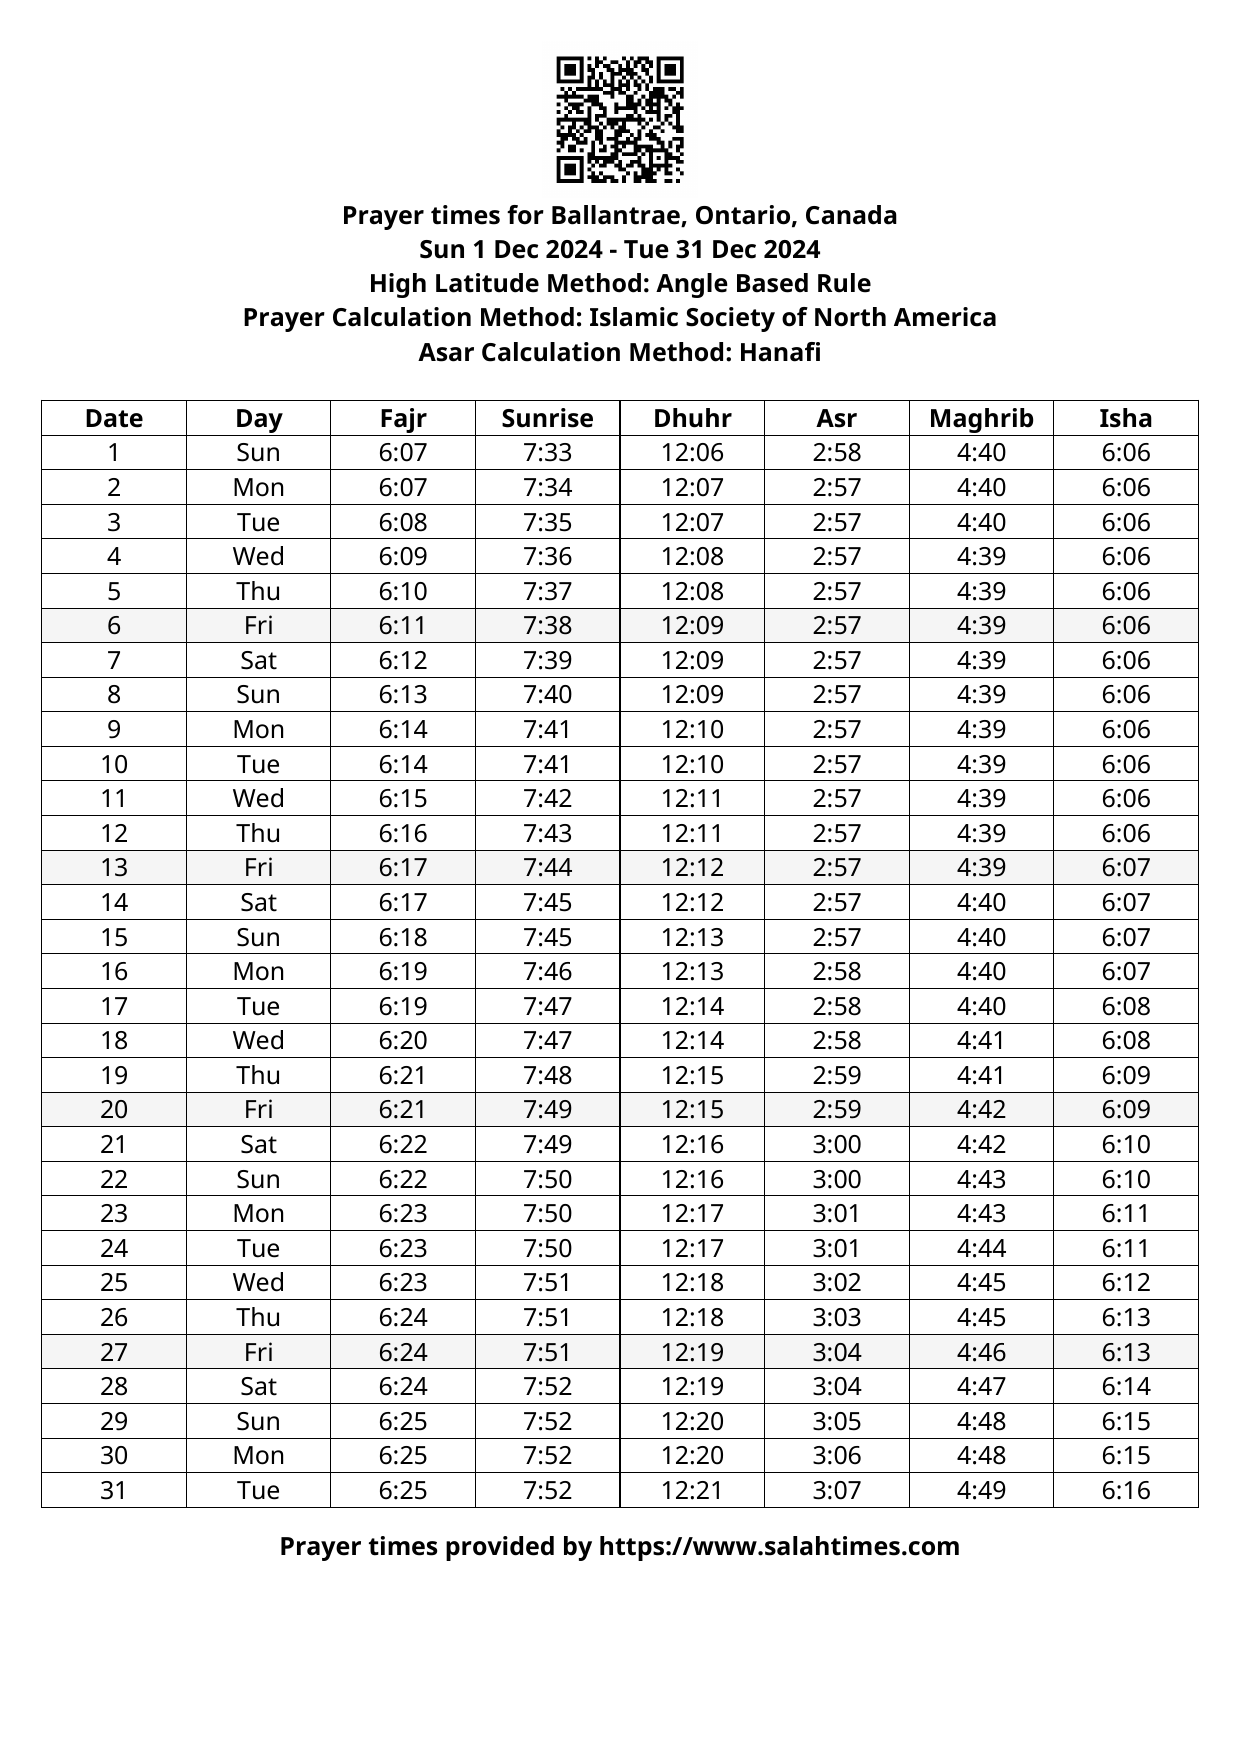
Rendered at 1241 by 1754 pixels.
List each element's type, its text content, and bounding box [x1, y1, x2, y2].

table_cell 10 [42, 747, 186, 780]
table_cell 7:33 [476, 436, 619, 469]
table_cell 9 [42, 712, 186, 746]
table_cell 4:47 [910, 1369, 1053, 1403]
table_cell 12:18 [621, 1266, 764, 1299]
table_cell 4:40 [910, 954, 1053, 988]
table_cell 6:15 [1054, 1404, 1198, 1437]
table_cell 6:18 [331, 920, 475, 953]
table_cell 4:39 [910, 816, 1053, 849]
table_cell 4:40 [910, 436, 1053, 469]
table_cell 7:51 [476, 1335, 619, 1368]
table_header Asr [765, 401, 909, 434]
table_cell 2:59 [765, 1093, 909, 1126]
table_cell 6:13 [331, 678, 475, 711]
table_cell 6:06 [1054, 609, 1198, 642]
table_cell 6:09 [331, 539, 475, 573]
table_header Sunrise [476, 401, 619, 434]
table_cell 6:07 [1054, 851, 1198, 884]
table_cell 25 [42, 1266, 186, 1299]
table_cell 6:24 [331, 1300, 475, 1334]
table_cell 6:12 [331, 643, 475, 677]
table_cell 12:06 [621, 436, 764, 469]
table_cell 6:24 [331, 1369, 475, 1403]
table_cell 6:23 [331, 1231, 475, 1264]
table_cell 12:10 [621, 747, 764, 780]
table_cell 7:52 [476, 1404, 619, 1437]
table_cell 28 [42, 1369, 186, 1403]
table_cell Fri [187, 609, 330, 642]
table_cell 4:46 [910, 1335, 1053, 1368]
table_cell 6:15 [1054, 1439, 1198, 1472]
table_cell 12:07 [621, 470, 764, 504]
table_cell 6:06 [1054, 470, 1198, 504]
table_cell 6:06 [1054, 712, 1198, 746]
table_cell 1 [42, 436, 186, 469]
table_cell 14 [42, 885, 186, 919]
table_cell 4:43 [910, 1162, 1053, 1195]
table_cell 7:44 [476, 851, 619, 884]
table_cell 4:48 [910, 1404, 1053, 1437]
text Prayer times for Ballantrae, Ontario, Canada [42, 198, 1198, 232]
table_cell 6:09 [1054, 1058, 1198, 1092]
table_cell 7:46 [476, 954, 619, 988]
table_cell 30 [42, 1439, 186, 1472]
table_cell 12:19 [621, 1335, 764, 1368]
table_cell 6:23 [331, 1196, 475, 1230]
table_cell 7:52 [476, 1473, 619, 1507]
table_cell 6:07 [1054, 885, 1198, 919]
table_cell 3:06 [765, 1439, 909, 1472]
table_cell 6:15 [331, 781, 475, 815]
table_cell 4:42 [910, 1093, 1053, 1126]
table_cell 12:15 [621, 1093, 764, 1126]
table_cell Mon [187, 954, 330, 988]
table_cell 7:50 [476, 1231, 619, 1264]
table_cell 4:40 [910, 470, 1053, 504]
text Prayer times provided by https://www.salahtimes.com [42, 1528, 1198, 1563]
table_cell 7:47 [476, 1024, 619, 1057]
table_cell 12:16 [621, 1127, 764, 1161]
table_cell 12:09 [621, 609, 764, 642]
table_cell 12:13 [621, 954, 764, 988]
table_cell 7:48 [476, 1058, 619, 1092]
table_cell Tue [187, 1231, 330, 1264]
table_cell Sun [187, 920, 330, 953]
table_cell 4:40 [910, 989, 1053, 1022]
table_cell 12:09 [621, 678, 764, 711]
table_cell 2:57 [765, 574, 909, 607]
table_cell 7:34 [476, 470, 619, 504]
table_cell 7:49 [476, 1127, 619, 1161]
table_cell 2:57 [765, 747, 909, 780]
table_cell 4:40 [910, 885, 1053, 919]
table_header Day [187, 401, 330, 434]
table_cell 7:43 [476, 816, 619, 849]
table_cell 6:14 [331, 747, 475, 780]
table_cell 4:49 [910, 1473, 1053, 1507]
text Sun 1 Dec 2024 - Tue 31 Dec 2024 [42, 232, 1198, 266]
table_cell 6:22 [331, 1127, 475, 1161]
table_cell 2:57 [765, 678, 909, 711]
table_cell 2:57 [765, 539, 909, 573]
table_cell 6:21 [331, 1058, 475, 1092]
table_cell Mon [187, 712, 330, 746]
table_cell 7:47 [476, 989, 619, 1022]
table_cell 12:11 [621, 781, 764, 815]
table_cell 17 [42, 989, 186, 1022]
table_cell 4:39 [910, 712, 1053, 746]
table_cell 12:17 [621, 1231, 764, 1264]
table_cell 4:39 [910, 747, 1053, 780]
table_cell 6:06 [1054, 643, 1198, 677]
table_cell Sat [187, 643, 330, 677]
table_cell 6:08 [1054, 1024, 1198, 1057]
table_cell 6:06 [1054, 747, 1198, 780]
table_cell 3:04 [765, 1369, 909, 1403]
table_cell 2:59 [765, 1058, 909, 1092]
table_cell 3:02 [765, 1266, 909, 1299]
table_cell Thu [187, 1300, 330, 1334]
table_cell 12:07 [621, 505, 764, 538]
table_cell 12:15 [621, 1058, 764, 1092]
table_cell 12:11 [621, 816, 764, 849]
table_cell 6:23 [331, 1266, 475, 1299]
table_cell 6:19 [331, 954, 475, 988]
table_cell 2:58 [765, 1024, 909, 1057]
table_cell 15 [42, 920, 186, 953]
table_cell 6:06 [1054, 678, 1198, 711]
table_cell 12:20 [621, 1439, 764, 1472]
table_cell 7:37 [476, 574, 619, 607]
table_cell 4:39 [910, 574, 1053, 607]
table_cell Fri [187, 1335, 330, 1368]
table_cell 12 [42, 816, 186, 849]
table_cell 12:14 [621, 1024, 764, 1057]
table_cell 6:20 [331, 1024, 475, 1057]
table_cell 6:07 [331, 436, 475, 469]
picture [542, 41, 699, 198]
table_cell 6:06 [1054, 505, 1198, 538]
table_cell 6:11 [1054, 1231, 1198, 1264]
table_cell Wed [187, 1266, 330, 1299]
table_cell Fri [187, 851, 330, 884]
table_cell 2:57 [765, 920, 909, 953]
table_cell 7:42 [476, 781, 619, 815]
table_cell 22 [42, 1162, 186, 1195]
table_cell 6:06 [1054, 574, 1198, 607]
table_cell 12:16 [621, 1162, 764, 1195]
table_cell Wed [187, 781, 330, 815]
table_cell Thu [187, 1058, 330, 1092]
table_cell Thu [187, 574, 330, 607]
table_cell Sat [187, 1369, 330, 1403]
table_cell Mon [187, 1196, 330, 1230]
table_cell 7:51 [476, 1300, 619, 1334]
table_cell 7 [42, 643, 186, 677]
table_cell 12:17 [621, 1196, 764, 1230]
table_cell 7:41 [476, 747, 619, 780]
table_cell 12:19 [621, 1369, 764, 1403]
table_cell 4:39 [910, 539, 1053, 573]
table_header Fajr [331, 401, 475, 434]
table_cell Fri [187, 1093, 330, 1126]
table_cell 6:06 [1054, 781, 1198, 815]
table_cell 6:11 [331, 609, 475, 642]
table_cell 6:09 [1054, 1093, 1198, 1126]
table_cell 3 [42, 505, 186, 538]
table_cell 6:19 [331, 989, 475, 1022]
table_cell 7:45 [476, 885, 619, 919]
table_cell Mon [187, 1439, 330, 1472]
table_cell 7:45 [476, 920, 619, 953]
table_cell 6:07 [1054, 920, 1198, 953]
table_cell 4:40 [910, 920, 1053, 953]
table_cell Sun [187, 436, 330, 469]
table_cell 3:01 [765, 1196, 909, 1230]
table_cell 11 [42, 781, 186, 815]
table_cell 6:11 [1054, 1196, 1198, 1230]
table_cell 4:43 [910, 1196, 1053, 1230]
table_cell 7:41 [476, 712, 619, 746]
table_cell Sat [187, 885, 330, 919]
table_cell 2:57 [765, 851, 909, 884]
table_cell 6:17 [331, 885, 475, 919]
table_cell 3:05 [765, 1404, 909, 1437]
table_cell 6:07 [1054, 954, 1198, 988]
table_cell 7:35 [476, 505, 619, 538]
table_cell 2 [42, 470, 186, 504]
table_cell 12:12 [621, 851, 764, 884]
table_cell 3:04 [765, 1335, 909, 1368]
table_cell 12:10 [621, 712, 764, 746]
table_cell 6:10 [1054, 1162, 1198, 1195]
table_cell Sun [187, 678, 330, 711]
table_cell 6:13 [1054, 1335, 1198, 1368]
table_cell Mon [187, 470, 330, 504]
table_cell 4:44 [910, 1231, 1053, 1264]
table_cell 3:00 [765, 1162, 909, 1195]
table_cell 7:51 [476, 1266, 619, 1299]
table_cell 4:39 [910, 643, 1053, 677]
table_cell 4:39 [910, 678, 1053, 711]
table_cell 4:41 [910, 1058, 1053, 1092]
table_cell 31 [42, 1473, 186, 1507]
table_cell 2:57 [765, 781, 909, 815]
text High Latitude Method: Angle Based Rule [42, 266, 1198, 300]
table_cell 6:06 [1054, 816, 1198, 849]
table_cell 4:48 [910, 1439, 1053, 1472]
table_cell 6:10 [1054, 1127, 1198, 1161]
table_cell 2:57 [765, 609, 909, 642]
table_cell 3:07 [765, 1473, 909, 1507]
table_cell 2:57 [765, 816, 909, 849]
table_cell 12:20 [621, 1404, 764, 1437]
table_cell 6:16 [331, 816, 475, 849]
table_cell 5 [42, 574, 186, 607]
table_cell 4:41 [910, 1024, 1053, 1057]
table_cell 6:24 [331, 1335, 475, 1368]
table_cell 4:42 [910, 1127, 1053, 1161]
table_cell 12:14 [621, 989, 764, 1022]
table_cell 7:40 [476, 678, 619, 711]
table_cell 7:36 [476, 539, 619, 573]
table_cell 6:14 [331, 712, 475, 746]
table_header Dhuhr [621, 401, 764, 434]
table_cell 3:01 [765, 1231, 909, 1264]
table_cell 6:25 [331, 1473, 475, 1507]
table_cell 7:49 [476, 1093, 619, 1126]
table_cell 6:25 [331, 1404, 475, 1437]
text Prayer Calculation Method: Islamic Society of North America [42, 300, 1198, 334]
table_cell 3:03 [765, 1300, 909, 1334]
table_cell 4:45 [910, 1266, 1053, 1299]
table_cell 19 [42, 1058, 186, 1092]
table_cell Sat [187, 1127, 330, 1161]
table_cell 29 [42, 1404, 186, 1437]
table_cell 6:06 [1054, 436, 1198, 469]
table_cell 4:40 [910, 505, 1053, 538]
table_cell 6:08 [331, 505, 475, 538]
table_cell 26 [42, 1300, 186, 1334]
table_cell 12:08 [621, 539, 764, 573]
table_cell 7:52 [476, 1369, 619, 1403]
table_cell 6:21 [331, 1093, 475, 1126]
table_cell 18 [42, 1024, 186, 1057]
text Asar Calculation Method: Hanafi [42, 334, 1198, 368]
table_cell 6:16 [1054, 1473, 1198, 1507]
table_cell 6:25 [331, 1439, 475, 1472]
table_cell 21 [42, 1127, 186, 1161]
table_cell 6:08 [1054, 989, 1198, 1022]
table_header Maghrib [910, 401, 1053, 434]
table_cell 6:13 [1054, 1300, 1198, 1334]
table_cell 7:39 [476, 643, 619, 677]
table_cell 2:57 [765, 712, 909, 746]
table_cell 24 [42, 1231, 186, 1264]
table_cell 4:39 [910, 609, 1053, 642]
table_cell 4:39 [910, 851, 1053, 884]
table_cell Thu [187, 816, 330, 849]
table_cell 2:57 [765, 643, 909, 677]
table_cell 6:07 [331, 470, 475, 504]
table_cell 2:58 [765, 954, 909, 988]
table_cell 6:12 [1054, 1266, 1198, 1299]
table_cell Sun [187, 1404, 330, 1437]
table_cell 4:39 [910, 781, 1053, 815]
table_cell Wed [187, 539, 330, 573]
table_header Isha [1054, 401, 1198, 434]
table_cell 20 [42, 1093, 186, 1126]
table_cell 4:45 [910, 1300, 1053, 1334]
table_cell 12:09 [621, 643, 764, 677]
table_cell 12:08 [621, 574, 764, 607]
table_cell 6:17 [331, 851, 475, 884]
table_cell 6:06 [1054, 539, 1198, 573]
table_cell 12:21 [621, 1473, 764, 1507]
table_cell 13 [42, 851, 186, 884]
table_cell 6:14 [1054, 1369, 1198, 1403]
table_cell 7:38 [476, 609, 619, 642]
table_cell 6:10 [331, 574, 475, 607]
table_cell 8 [42, 678, 186, 711]
table_cell 7:50 [476, 1196, 619, 1230]
table_cell 12:18 [621, 1300, 764, 1334]
table_cell 16 [42, 954, 186, 988]
table_cell 2:58 [765, 436, 909, 469]
table_cell Sun [187, 1162, 330, 1195]
table_header Date [42, 401, 186, 434]
table_cell 2:58 [765, 989, 909, 1022]
table_cell 23 [42, 1196, 186, 1230]
table_cell Tue [187, 505, 330, 538]
table_cell 12:12 [621, 885, 764, 919]
table_cell Tue [187, 747, 330, 780]
table_cell Tue [187, 989, 330, 1022]
table_cell Tue [187, 1473, 330, 1507]
table_cell 4 [42, 539, 186, 573]
table_cell 2:57 [765, 470, 909, 504]
table_cell 7:52 [476, 1439, 619, 1472]
table_cell Wed [187, 1024, 330, 1057]
table_cell 2:57 [765, 885, 909, 919]
table_cell 6 [42, 609, 186, 642]
table_cell 7:50 [476, 1162, 619, 1195]
table_cell 3:00 [765, 1127, 909, 1161]
table_cell 12:13 [621, 920, 764, 953]
table_cell 6:22 [331, 1162, 475, 1195]
table_cell 2:57 [765, 505, 909, 538]
table_cell 27 [42, 1335, 186, 1368]
